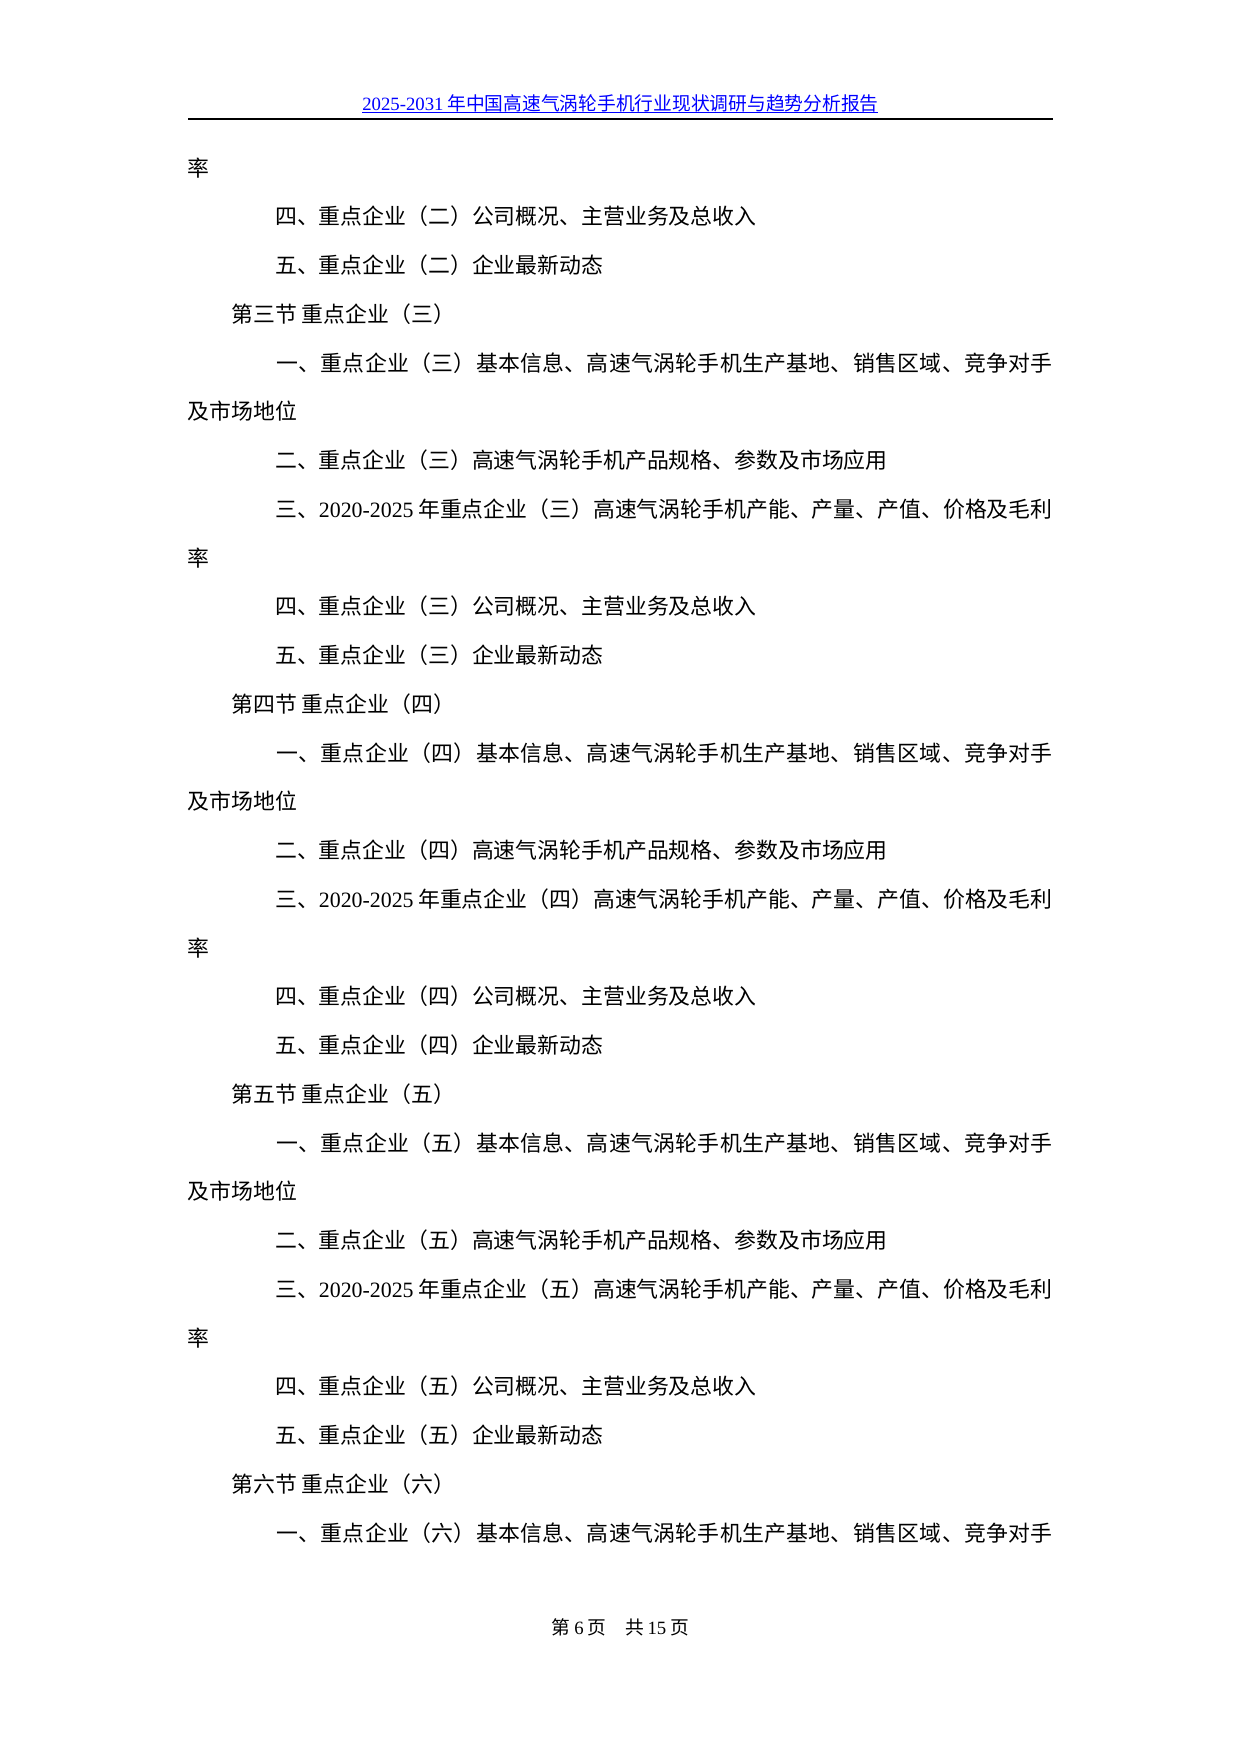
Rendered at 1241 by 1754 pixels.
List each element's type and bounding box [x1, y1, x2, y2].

text [187, 150, 1053, 1548]
